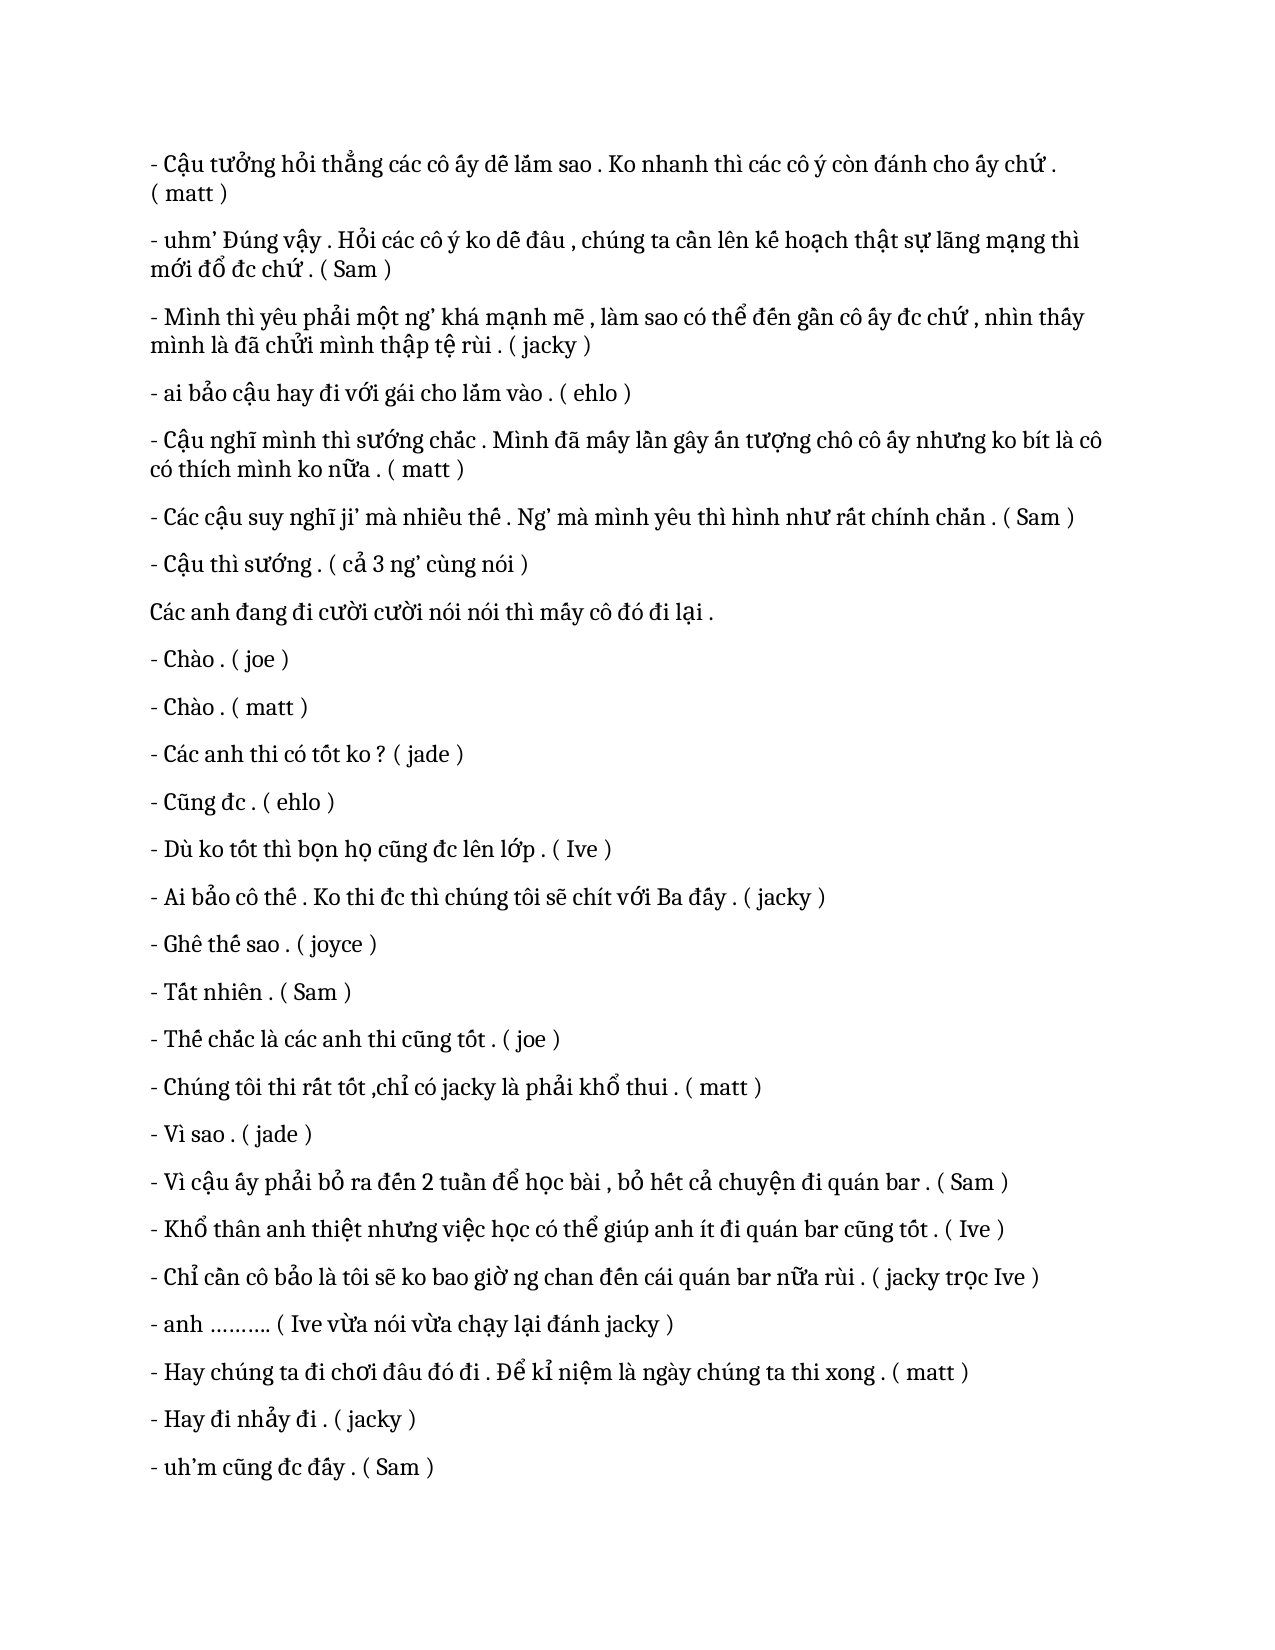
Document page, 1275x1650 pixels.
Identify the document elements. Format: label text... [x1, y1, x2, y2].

text - Các cậu suy nghĩ ji’ mà nhiều thế . Ng’ mà mình yêu thì hình như rất chính chắn . ( Sam ) [150, 502, 1125, 531]
text - Hay đi nhảy đi . ( jacky ) [150, 1405, 1125, 1434]
text - uhm’ Đúng vậy . Hỏi các cô ý ko dễ đâu , chúng ta cần lên kế hoạch thật sự lãng mạng thì mới đổ đc chứ . ( Sam ) [150, 226, 1125, 284]
text - anh ………. ( Ive vừa nói vừa chạy lại đánh jacky ) [150, 1310, 1125, 1339]
text - Tất nhiên . ( Sam ) [150, 977, 1125, 1006]
text - Vì sao . ( jade ) [150, 1120, 1125, 1149]
text - Các anh thi có tốt ko ? ( jade ) [150, 740, 1125, 769]
text - Chúng tôi thi rất tốt ,chỉ có jacky là phải khổ thui . ( matt ) [150, 1072, 1125, 1101]
text - Chào . ( matt ) [150, 692, 1125, 721]
text - Cũng đc . ( ehlo ) [150, 787, 1125, 816]
text - Vì cậu ấy phải bỏ ra đến 2 tuần để học bài , bỏ hết cả chuyện đi quán bar . ( Sam ) [150, 1167, 1125, 1196]
text - Cậu nghĩ mình thì sướng chắc . Mình đã mấy lần gây ấn tượng chô cô ấy nhưng ko bít là cô có thích mình ko nữa . ( matt ) [150, 426, 1125, 484]
text - Chỉ cần cô bảo là tôi sẽ ko bao giờ ng chan đến cái quán bar nữa rùi . ( jacky trọc Ive ) [150, 1262, 1125, 1291]
text - Thế chắc là các anh thi cũng tốt . ( joe ) [150, 1025, 1125, 1054]
text - Khổ thân anh thiệt nhưng việc học có thể giúp anh ít đi quán bar cũng tốt . ( Ive ) [150, 1215, 1125, 1244]
text - Mình thì yêu phải một ng’ khá mạnh mẽ , làm sao có thể đến gần cô ấy đc chứ , nhìn thấy mình là đã chửi mình thập tệ rùi . ( jacky ) [150, 302, 1125, 360]
text - Ai bảo cô thế . Ko thi đc thì chúng tôi sẽ chít với Ba đấy . ( jacky ) [150, 882, 1125, 911]
text - ai bảo cậu hay đi với gái cho lắm vào . ( ehlo ) [150, 379, 1125, 407]
text - Cậu thì sướng . ( cả 3 ng’ cùng nói ) [150, 550, 1125, 579]
text - Hay chúng ta đi chơi đâu đó đi . Để kỉ niệm là ngày chúng ta thi xong . ( matt ) [150, 1357, 1125, 1386]
text - Ghê thế sao . ( joyce ) [150, 930, 1125, 959]
text - Dù ko tốt thì bọn họ cũng đc lên lớp . ( Ive ) [150, 835, 1125, 864]
text Các anh đang đi cười cười nói nói thì mấy cô đó đi lại . [150, 597, 1125, 626]
text - Cậu tưởng hỏi thẳng các cô ấy dễ lắm sao . Ko nhanh thì các cô ý còn đánh cho ấy chứ . ( matt ) [150, 150, 1125, 207]
text - Chào . ( joe ) [150, 645, 1125, 674]
text - uh’m cũng đc đấy . ( Sam ) [150, 1452, 1125, 1481]
